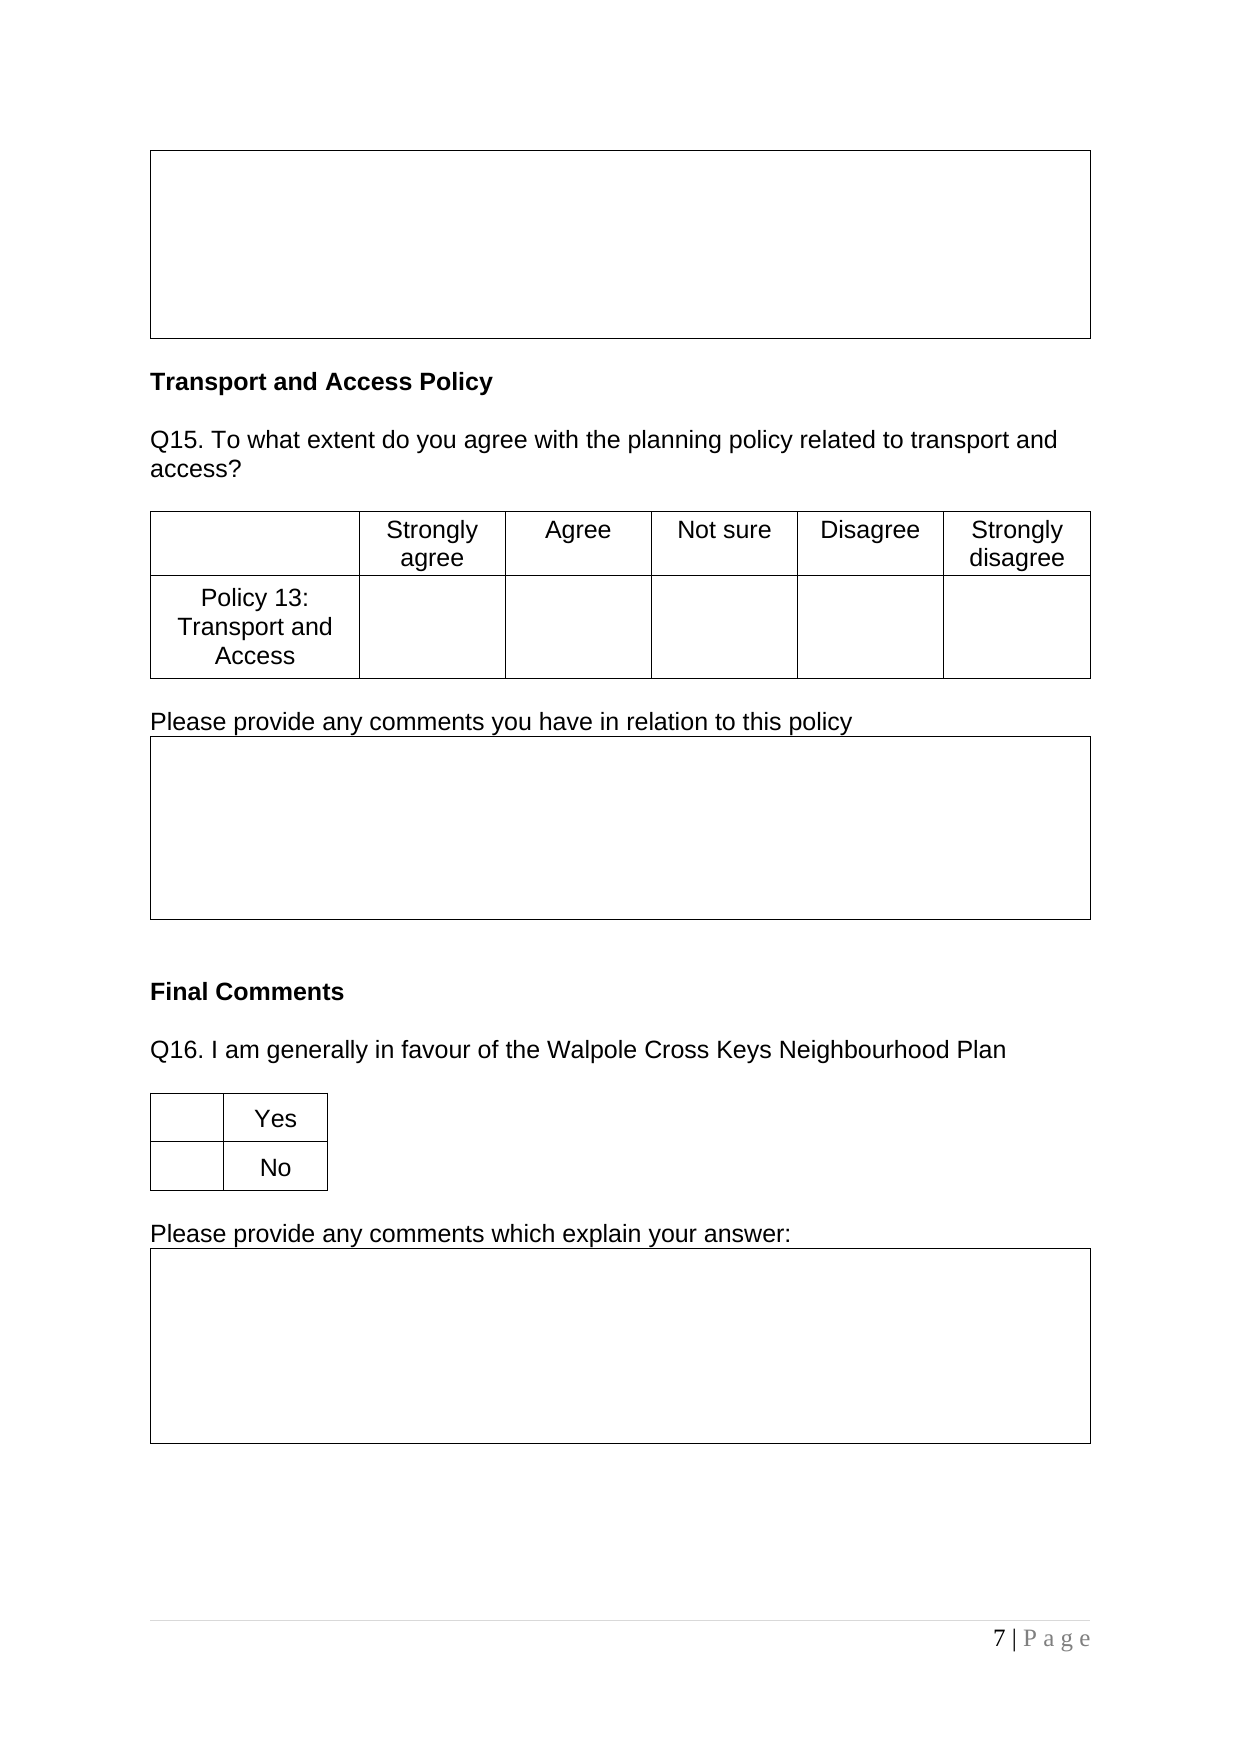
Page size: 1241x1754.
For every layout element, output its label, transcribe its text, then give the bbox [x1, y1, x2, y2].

table_header Disagree [798, 512, 943, 574]
text Please provide any comments you have in relation to this policy [150, 707, 1090, 736]
table_cell Policy 13: Transport and Access [151, 576, 359, 677]
table_header [151, 512, 359, 574]
table_header Strongly agree [360, 512, 505, 574]
table_cell [652, 576, 797, 677]
table_header [151, 737, 1090, 919]
table_header Strongly disagree [944, 512, 1090, 574]
table_header [151, 1249, 1090, 1443]
table_cell No [224, 1142, 327, 1189]
table_header [151, 1094, 223, 1141]
table_header Yes [224, 1094, 327, 1141]
text Please provide any comments which explain your answer: [150, 1219, 1090, 1248]
table_header Not sure [652, 512, 797, 574]
text Final Comments [150, 977, 1090, 1006]
table_cell [944, 576, 1090, 677]
table_header [151, 151, 1090, 337]
table_cell [798, 576, 943, 677]
text Transport and Access Policy [150, 367, 1090, 396]
table_cell [151, 1142, 223, 1189]
table_cell [360, 576, 505, 677]
table_cell [506, 576, 651, 677]
table_header Agree [506, 512, 651, 574]
text Q15. To what extent do you agree with the planning policy related to transport and access? [150, 425, 1090, 482]
text Q16. I am generally in favour of the Walpole Cross Keys Neighbourhood Plan [150, 1035, 1090, 1064]
